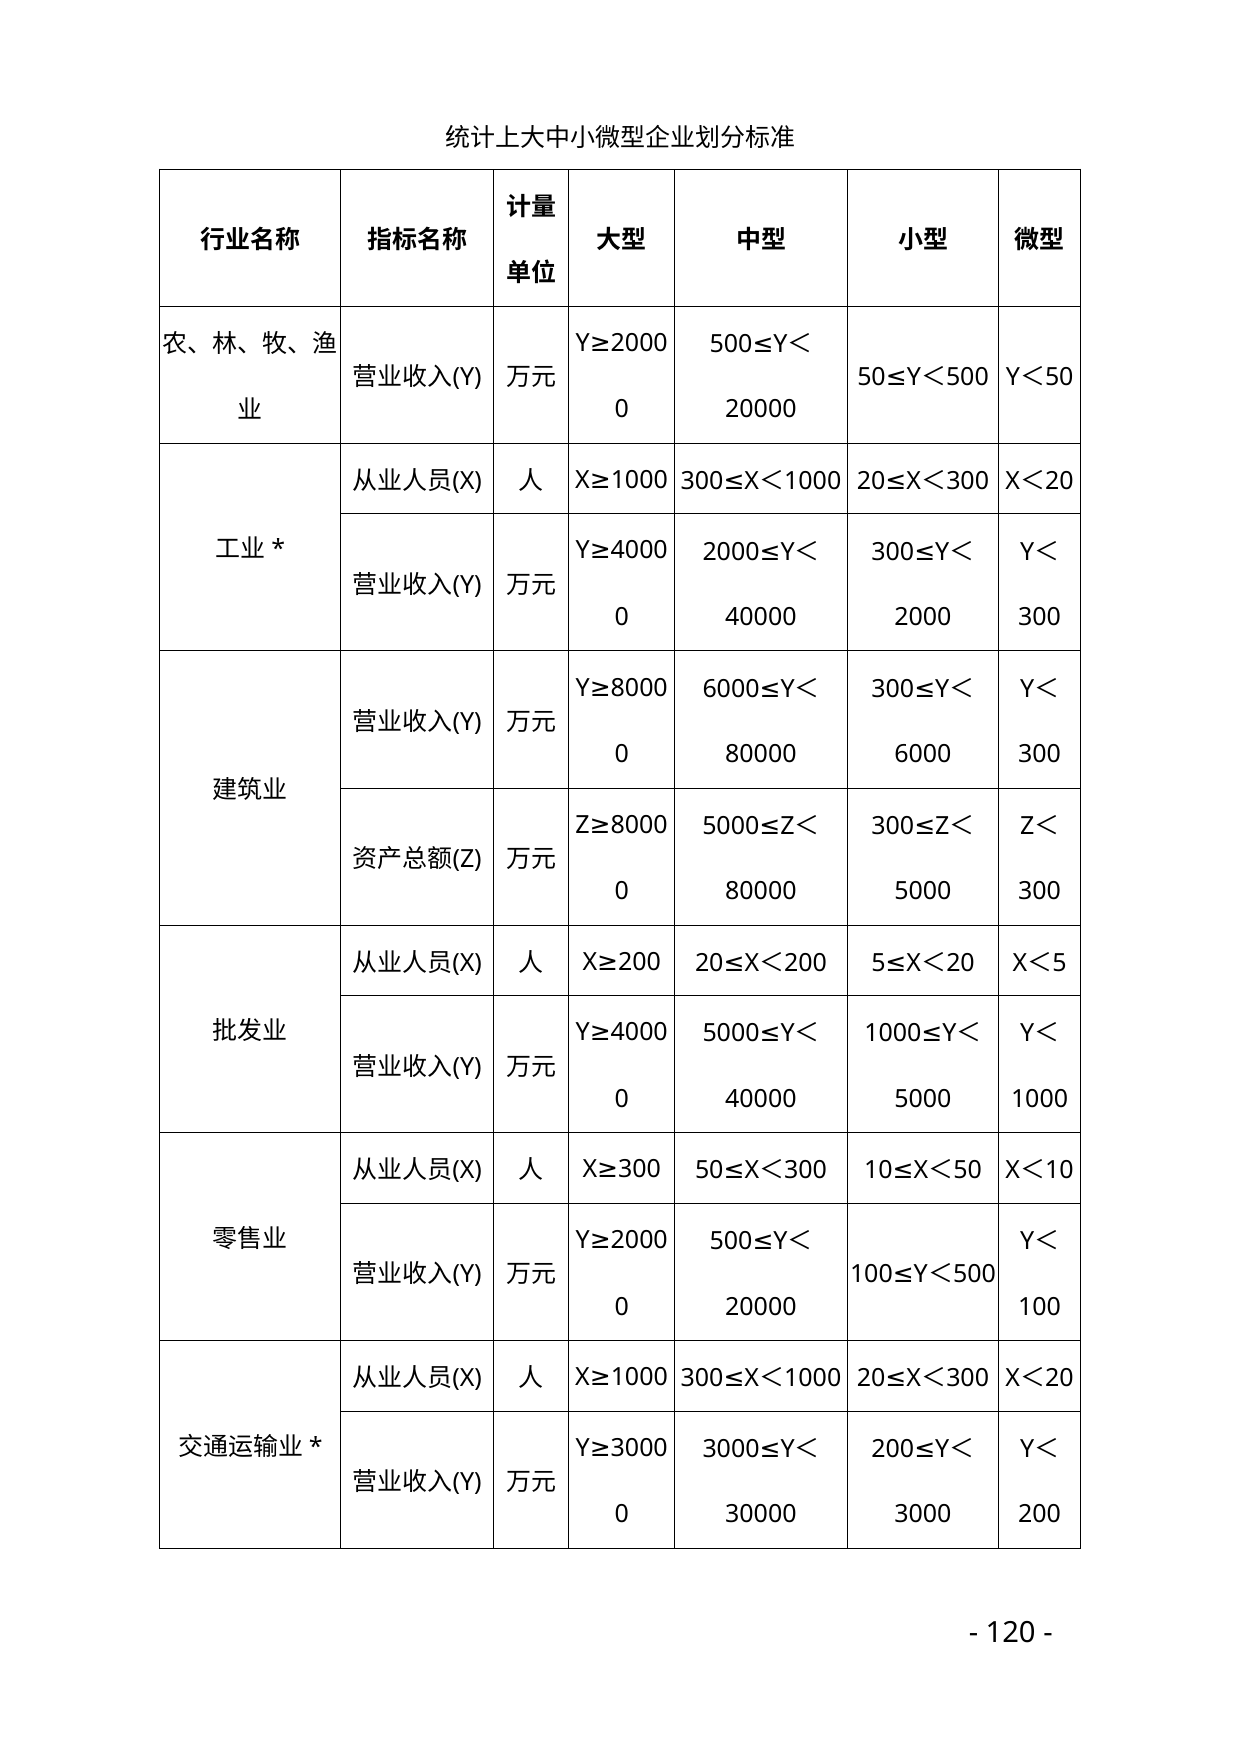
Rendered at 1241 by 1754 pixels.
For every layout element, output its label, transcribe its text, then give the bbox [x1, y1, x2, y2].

table_cell 万元 [494, 1204, 568, 1340]
table_cell 5≤X＜20 [848, 926, 998, 995]
table_cell 2000≤Y＜40000 [675, 514, 847, 650]
table_cell Y≥30000 [569, 1412, 674, 1548]
table_cell Y＜300 [999, 651, 1080, 787]
table_cell Y＜300 [999, 514, 1080, 650]
table_header 小型 [848, 170, 998, 306]
table_cell 人 [494, 1133, 568, 1203]
table_cell 营业收入(Y) [341, 1412, 493, 1548]
table_cell 50≤Y＜500 [848, 307, 998, 443]
table_cell 万元 [494, 307, 568, 443]
table_cell 5000≤Z＜80000 [675, 789, 847, 924]
table_cell 3000≤Y＜30000 [675, 1412, 847, 1548]
table_cell X≥300 [569, 1133, 674, 1203]
table_cell 1000≤Y＜5000 [848, 996, 998, 1132]
table_cell 300≤Z＜5000 [848, 789, 998, 924]
table_header 微型 [999, 170, 1080, 306]
table_cell 工业 * [160, 444, 340, 650]
table_cell 营业收入(Y) [341, 996, 493, 1132]
table_cell 300≤Y＜2000 [848, 514, 998, 650]
table_cell Y≥20000 [569, 307, 674, 443]
table_cell 营业收入(Y) [341, 1204, 493, 1340]
table_cell 300≤X＜1000 [675, 444, 847, 513]
table_cell Y≥20000 [569, 1204, 674, 1340]
table_cell Y＜200 [999, 1412, 1080, 1548]
table_cell Z≥80000 [569, 789, 674, 924]
table_cell X＜10 [999, 1133, 1080, 1203]
table_cell 20≤X＜300 [848, 444, 998, 513]
table_cell X＜5 [999, 926, 1080, 995]
table_header 计量 单位 [494, 170, 568, 306]
table_cell 从业人员(X) [341, 926, 493, 995]
table_cell 从业人员(X) [341, 1341, 493, 1411]
table_cell 5000≤Y＜40000 [675, 996, 847, 1132]
table_header 大型 [569, 170, 674, 306]
table_cell Z＜300 [999, 789, 1080, 924]
table_cell 从业人员(X) [341, 1133, 493, 1203]
table_cell 500≤Y＜20000 [675, 307, 847, 443]
text 统计上大中小微型企业划分标准 [188, 102, 1052, 168]
table_header 指标名称 [341, 170, 493, 306]
table_cell 6000≤Y＜80000 [675, 651, 847, 787]
table_cell Y≥40000 [569, 514, 674, 650]
table_cell 营业收入(Y) [341, 514, 493, 650]
table_cell 批发业 [160, 926, 340, 1132]
table_cell 人 [494, 1341, 568, 1411]
table_cell 万元 [494, 996, 568, 1132]
table_cell X≥1000 [569, 1341, 674, 1411]
table_cell 资产总额(Z) [341, 789, 493, 924]
table_header 行业名称 [160, 170, 340, 306]
table_cell 万元 [494, 1412, 568, 1548]
table_cell 200≤Y＜3000 [848, 1412, 998, 1548]
table_cell 300≤Y＜6000 [848, 651, 998, 787]
table_cell 万元 [494, 514, 568, 650]
table_cell 人 [494, 444, 568, 513]
table_cell Y＜50 [999, 307, 1080, 443]
table_cell 20≤X＜300 [848, 1341, 998, 1411]
table_cell 50≤X＜300 [675, 1133, 847, 1203]
table_cell 500≤Y＜20000 [675, 1204, 847, 1340]
table_cell Y＜100 [999, 1204, 1080, 1340]
table_cell Y≥80000 [569, 651, 674, 787]
table_cell 人 [494, 926, 568, 995]
table_cell 从业人员(X) [341, 444, 493, 513]
table_cell 10≤X＜50 [848, 1133, 998, 1203]
table_cell 农、林、牧、渔业 [160, 307, 340, 443]
table_cell 100≤Y＜500 [848, 1204, 998, 1340]
table_cell X≥200 [569, 926, 674, 995]
table_cell Y＜1000 [999, 996, 1080, 1132]
table_cell X＜20 [999, 1341, 1080, 1411]
table_cell 营业收入(Y) [341, 307, 493, 443]
table_cell X≥1000 [569, 444, 674, 513]
table_cell 零售业 [160, 1133, 340, 1340]
table_cell 20≤X＜200 [675, 926, 847, 995]
table_cell Y≥40000 [569, 996, 674, 1132]
table_header 中型 [675, 170, 847, 306]
table_cell 交通运输业 * [160, 1341, 340, 1548]
table_cell 万元 [494, 789, 568, 924]
table_cell 建筑业 [160, 651, 340, 924]
table_cell X＜20 [999, 444, 1080, 513]
table_cell 300≤X＜1000 [675, 1341, 847, 1411]
table_cell 营业收入(Y) [341, 651, 493, 787]
table_cell 万元 [494, 651, 568, 787]
